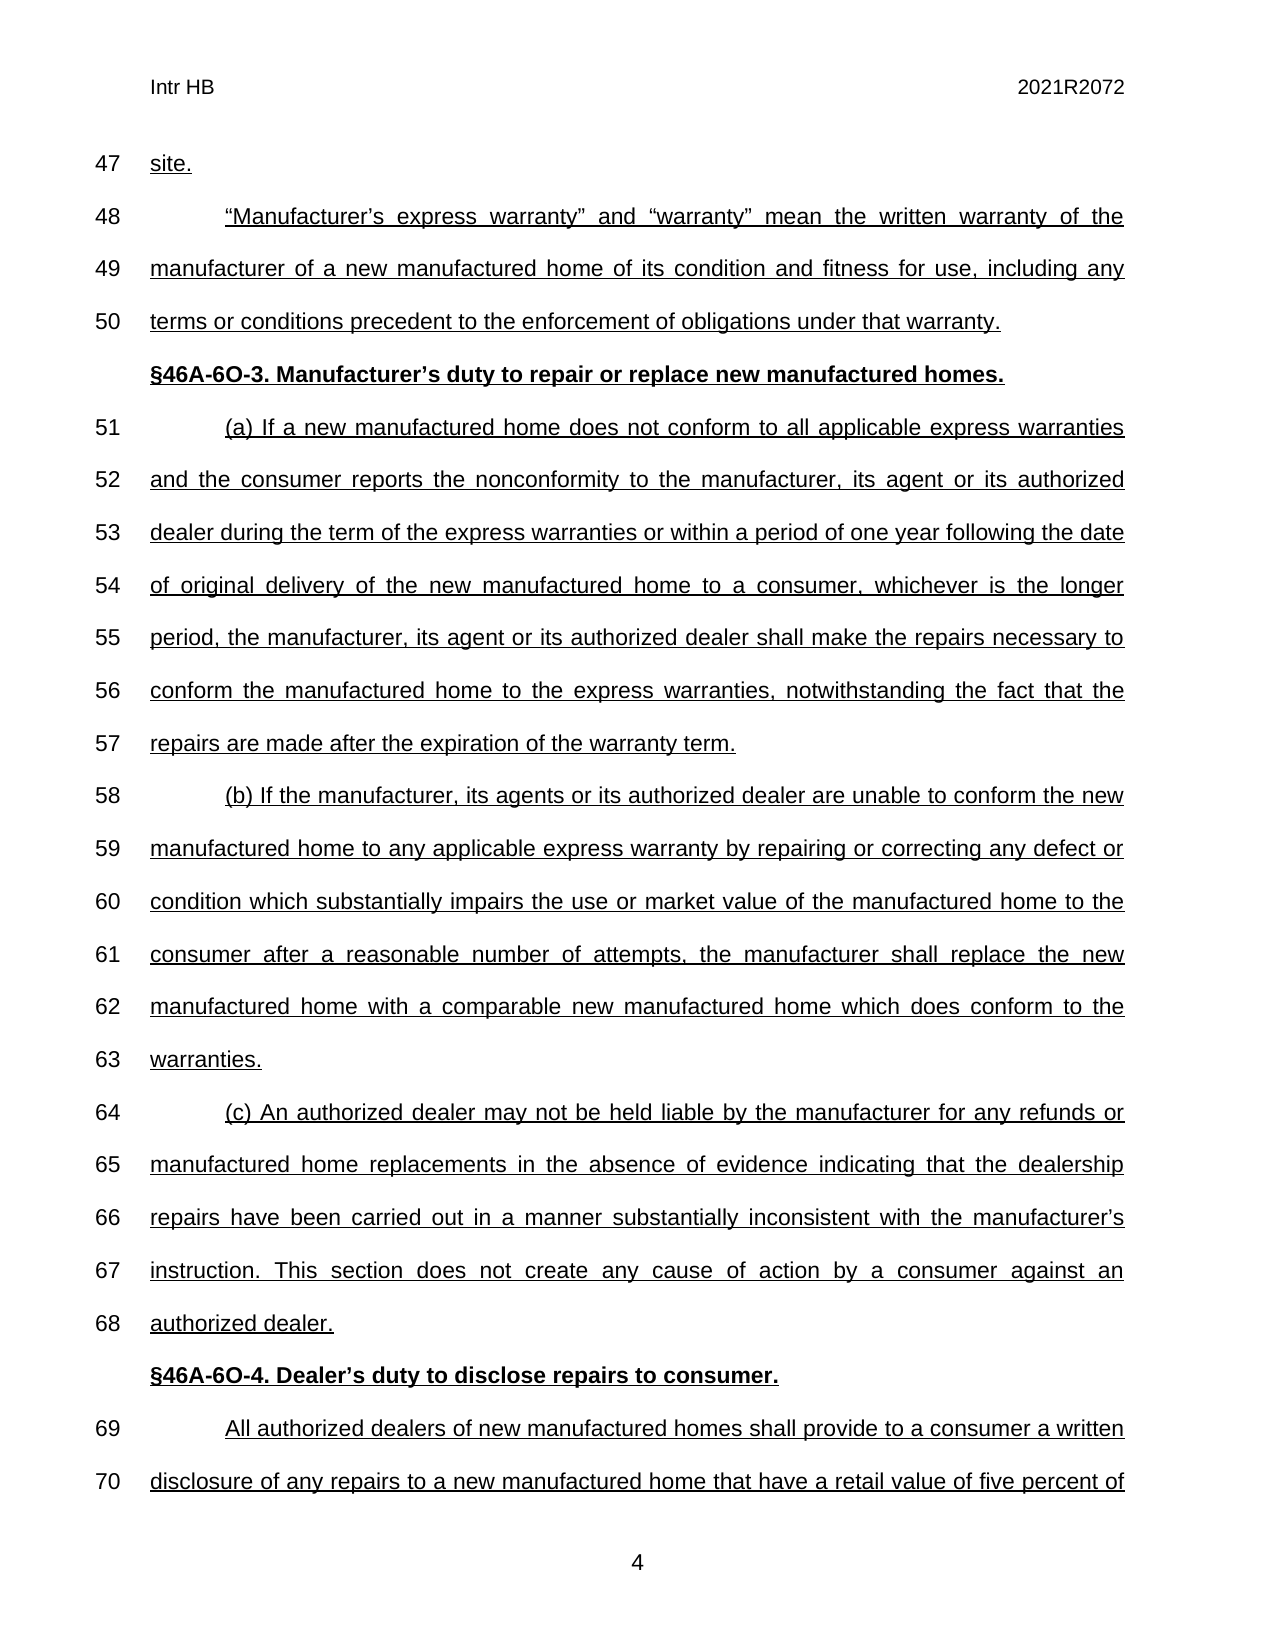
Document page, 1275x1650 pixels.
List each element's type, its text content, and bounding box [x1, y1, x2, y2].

subtitle §46A-6O-4. Dealer’s duty to disclose repairs to consumer. [150, 1362, 1125, 1389]
text (a) If a new manufactured home does not conform to all applicable express warranties and the consumer reports the nonconformity to the manufacturer, its agent or its authorized dealer during the term of the express warranties or within a period of one year following the date of original delivery of the new manufactured home to a consumer, whichever is the longer period, the manufacturer, its agent or its authorized dealer shall make the repairs necessary to conform the manufactured home to the express warranties, notwithstanding the fact that the repairs are made after the expiration of the warranty term. [150, 413, 1125, 489]
text (b) If the manufacturer, its agents or its authorized dealer are unable to conform the new manufactured home to any applicable express warranty by repairing or correcting any defect or condition which substantially impairs the use or market value of the manufactured home to the consumer after a reasonable number of attempts, the manufacturer shall replace the new manufactured home with a comparable new manufactured home which does conform to the warranties. [150, 912, 1125, 963]
subtitle §46A-6O-3. Manufacturer’s duty to repair or replace new manufactured homes. [150, 361, 1125, 387]
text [150, 1415, 1125, 1490]
text (c) An authorized dealer may not be held liable by the manufacturer for any refunds or manufactured home replacements in the absence of evidence indicating that the dealership repairs have been carried out in a manner substantially inconsistent with the manufacturer’s instruction. This section does not create any cause of action by a consumer against an authorized dealer. [150, 1228, 1125, 1336]
text (b) If the manufacturer, its agents or its authorized dealer are unable to conform the new manufactured home to any applicable express warranty by repairing or correcting any defect or condition which substantially impairs the use or market value of the manufactured home to the consumer after a reasonable number of attempts, the manufacturer shall replace the new manufactured home with a comparable new manufactured home which does conform to the warranties. [150, 782, 1125, 911]
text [150, 150, 1125, 176]
text (a) If a new manufactured home does not conform to all applicable express warranties and the consumer reports the nonconformity to the manufacturer, its agent or its authorized dealer during the term of the express warranties or within a period of one year following the date of original delivery of the new manufactured home to a consumer, whichever is the longer period, the manufacturer, its agent or its authorized dealer shall make the repairs necessary to conform the manufactured home to the express warranties, notwithstanding the fact that the repairs are made after the expiration of the warranty term. [150, 490, 1125, 542]
text (b) If the manufacturer, its agents or its authorized dealer are unable to conform the new manufactured home to any applicable express warranty by repairing or correcting any defect or condition which substantially impairs the use or market value of the manufactured home to the consumer after a reasonable number of attempts, the manufacturer shall replace the new manufactured home with a comparable new manufactured home which does conform to the warranties. [150, 1017, 1125, 1072]
text (c) An authorized dealer may not be held liable by the manufacturer for any refunds or manufactured home replacements in the absence of evidence indicating that the dealership repairs have been carried out in a manner substantially inconsistent with the manufacturer’s instruction. This section does not create any cause of action by a consumer against an authorized dealer. [150, 1099, 1125, 1227]
text (b) If the manufacturer, its agents or its authorized dealer are unable to conform the new manufactured home to any applicable express warranty by repairing or correcting any defect or condition which substantially impairs the use or market value of the manufactured home to the consumer after a reasonable number of attempts, the manufacturer shall replace the new manufactured home with a comparable new manufactured home which does conform to the warranties. [150, 965, 1125, 1016]
text “Manufacturer’s express warranty” and “warranty” mean the written warranty of the manufacturer of a new manufactured home of its condition and fitness for use, including any terms or conditions precedent to the enforcement of obligations under that warranty. [150, 203, 1125, 278]
text (a) If a new manufactured home does not conform to all applicable express warranties and the consumer reports the nonconformity to the manufacturer, its agent or its authorized dealer during the term of the express warranties or within a period of one year following the date of original delivery of the new manufactured home to a consumer, whichever is the longer period, the manufacturer, its agent or its authorized dealer shall make the repairs necessary to conform the manufactured home to the express warranties, notwithstanding the fact that the repairs are made after the expiration of the warranty term. [150, 701, 1125, 756]
text (a) If a new manufactured home does not conform to all applicable express warranties and the consumer reports the nonconformity to the manufacturer, its agent or its authorized dealer during the term of the express warranties or within a period of one year following the date of original delivery of the new manufactured home to a consumer, whichever is the longer period, the manufacturer, its agent or its authorized dealer shall make the repairs necessary to conform the manufactured home to the express warranties, notwithstanding the fact that the repairs are made after the expiration of the warranty term. [150, 543, 1125, 647]
text “Manufacturer’s express warranty” and “warranty” mean the written warranty of the manufacturer of a new manufactured home of its condition and fitness for use, including any terms or conditions precedent to the enforcement of obligations under that warranty. [150, 279, 1125, 334]
text (a) If a new manufactured home does not conform to all applicable express warranties and the consumer reports the nonconformity to the manufacturer, its agent or its authorized dealer during the term of the express warranties or within a period of one year following the date of original delivery of the new manufactured home to a consumer, whichever is the longer period, the manufacturer, its agent or its authorized dealer shall make the repairs necessary to conform the manufactured home to the express warranties, notwithstanding the fact that the repairs are made after the expiration of the warranty term. [150, 648, 1125, 700]
